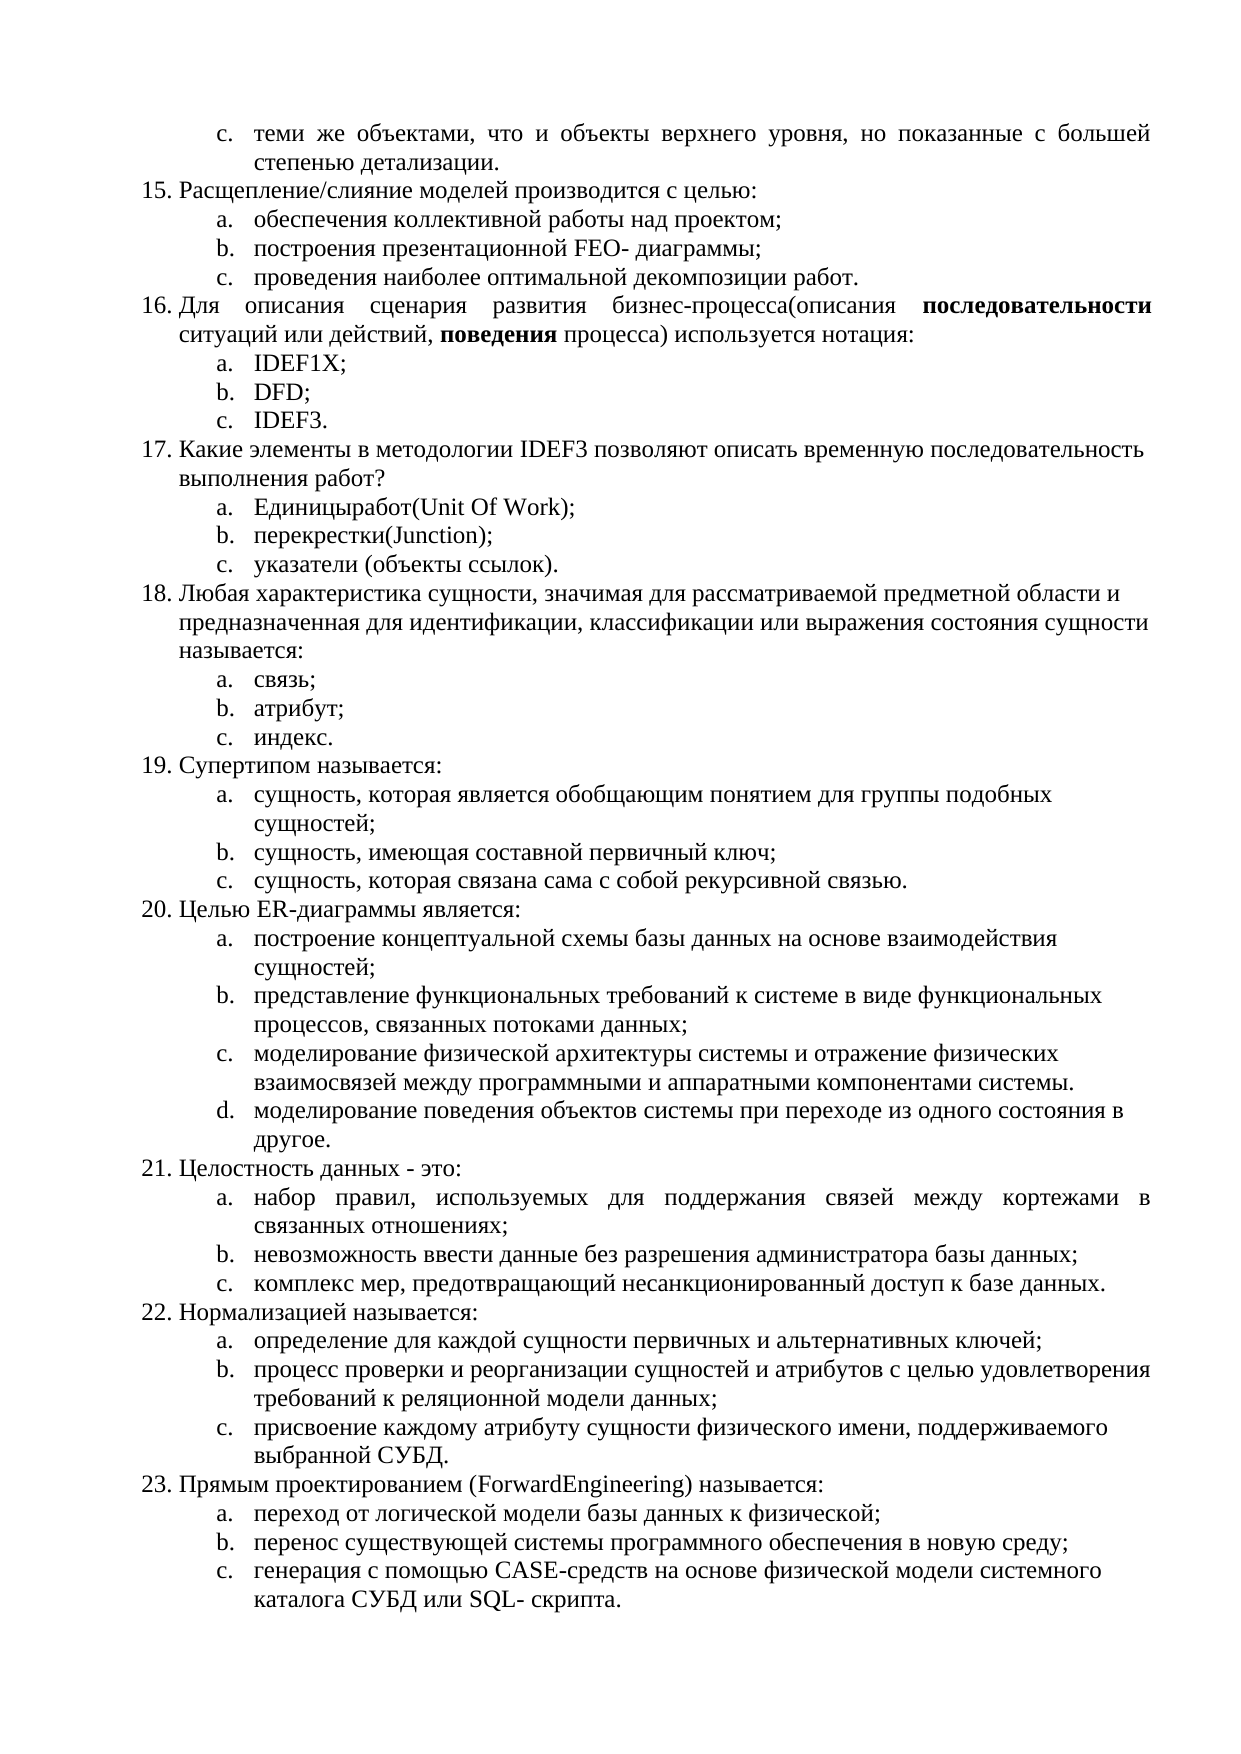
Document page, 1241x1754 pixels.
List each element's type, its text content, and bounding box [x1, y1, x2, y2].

list атрибут; [216, 693, 1152, 722]
list DFD; [216, 377, 1152, 406]
list сущность, которая является обобщающим понятием для группы подобных сущностей; [216, 779, 1152, 837]
list Любая характеристика сущности, значимая для рассматриваемой предметной области и предназначенная для идентификации, классификации или выражения состояния сущности называется: [141, 578, 1152, 664]
list Супертипом называется: [141, 751, 1152, 779]
list построение концептуальной схемы базы данных на основе взаимодействия сущностей; [216, 923, 1152, 981]
list IDEF3. [216, 406, 1152, 434]
list Целостность данных - это: [141, 1153, 1152, 1182]
list Для описания сценария развития бизнес-процесса(описания последовательности ситуаций или действий, поведения процесса) используется нотация: [141, 291, 1152, 348]
list индекс. [216, 722, 1152, 751]
list генерация с помощью CASE-средств на основе физической модели системного каталога СУБД или SQL- скрипта. [216, 1556, 1152, 1613]
list сущность, которая связана сама с собой рекурсивной связью. [216, 866, 1152, 894]
list перенос существующей системы программного обеспечения в новую среду; [216, 1527, 1152, 1556]
list Нормализацией называется: [141, 1297, 1152, 1326]
list Прямым проектированием (ForwardEngineering) называется: [141, 1469, 1152, 1498]
list Расщепление/слияние моделей производится с целью: [141, 176, 1152, 204]
list набор правил, используемых для поддержания связей между кортежами в связанных отношениях; [216, 1182, 1152, 1239]
list указатели (объекты ссылок). [216, 549, 1152, 578]
list теми же объектами, что и объекты верхнего уровня, но показанные с большей степенью детализации. [216, 118, 1152, 176]
list моделирование поведения объектов системы при переходе из одного состояния в другое. [216, 1096, 1152, 1153]
list построения презентационной FEO- диаграммы; [216, 233, 1152, 262]
list обеспечения коллективной работы над проектом; [216, 204, 1152, 233]
list комплекс мер, предотвращающий несанкционированный доступ к базе данных. [216, 1268, 1152, 1297]
list связь; [216, 664, 1152, 693]
list моделирование физической архитектуры системы и отражение физических взаимосвязей между программными и аппаратными компонентами системы. [216, 1038, 1152, 1096]
list перекрестки(Junction); [216, 521, 1152, 549]
list Единицыработ(Unit Of Work); [216, 492, 1152, 521]
list процесс проверки и реорганизации сущностей и атрибутов с целью удовлетворения требований к реляционной модели данных; [216, 1354, 1152, 1412]
list невозможность ввести данные без разрешения администратора базы данных; [216, 1239, 1152, 1268]
list присвоение каждому атрибуту сущности физического имени, поддерживаемого выбранной СУБД. [216, 1412, 1152, 1469]
list представление функциональных требований к системе в виде функциональных процессов, связанных потоками данных; [216, 981, 1152, 1038]
list IDEF1X; [216, 348, 1152, 377]
list определение для каждой сущности первичных и альтернативных ключей; [216, 1326, 1152, 1354]
list переход от логической модели базы данных к физической; [216, 1498, 1152, 1527]
list Целью ER-диаграммы является: [141, 894, 1152, 923]
list Какие элементы в методологии IDEF3 позволяют описать временную последовательность выполнения работ? [141, 434, 1152, 492]
list сущность, имеющая составной первичный ключ; [216, 837, 1152, 866]
list проведения наиболее оптимальной декомпозиции работ. [216, 262, 1152, 291]
